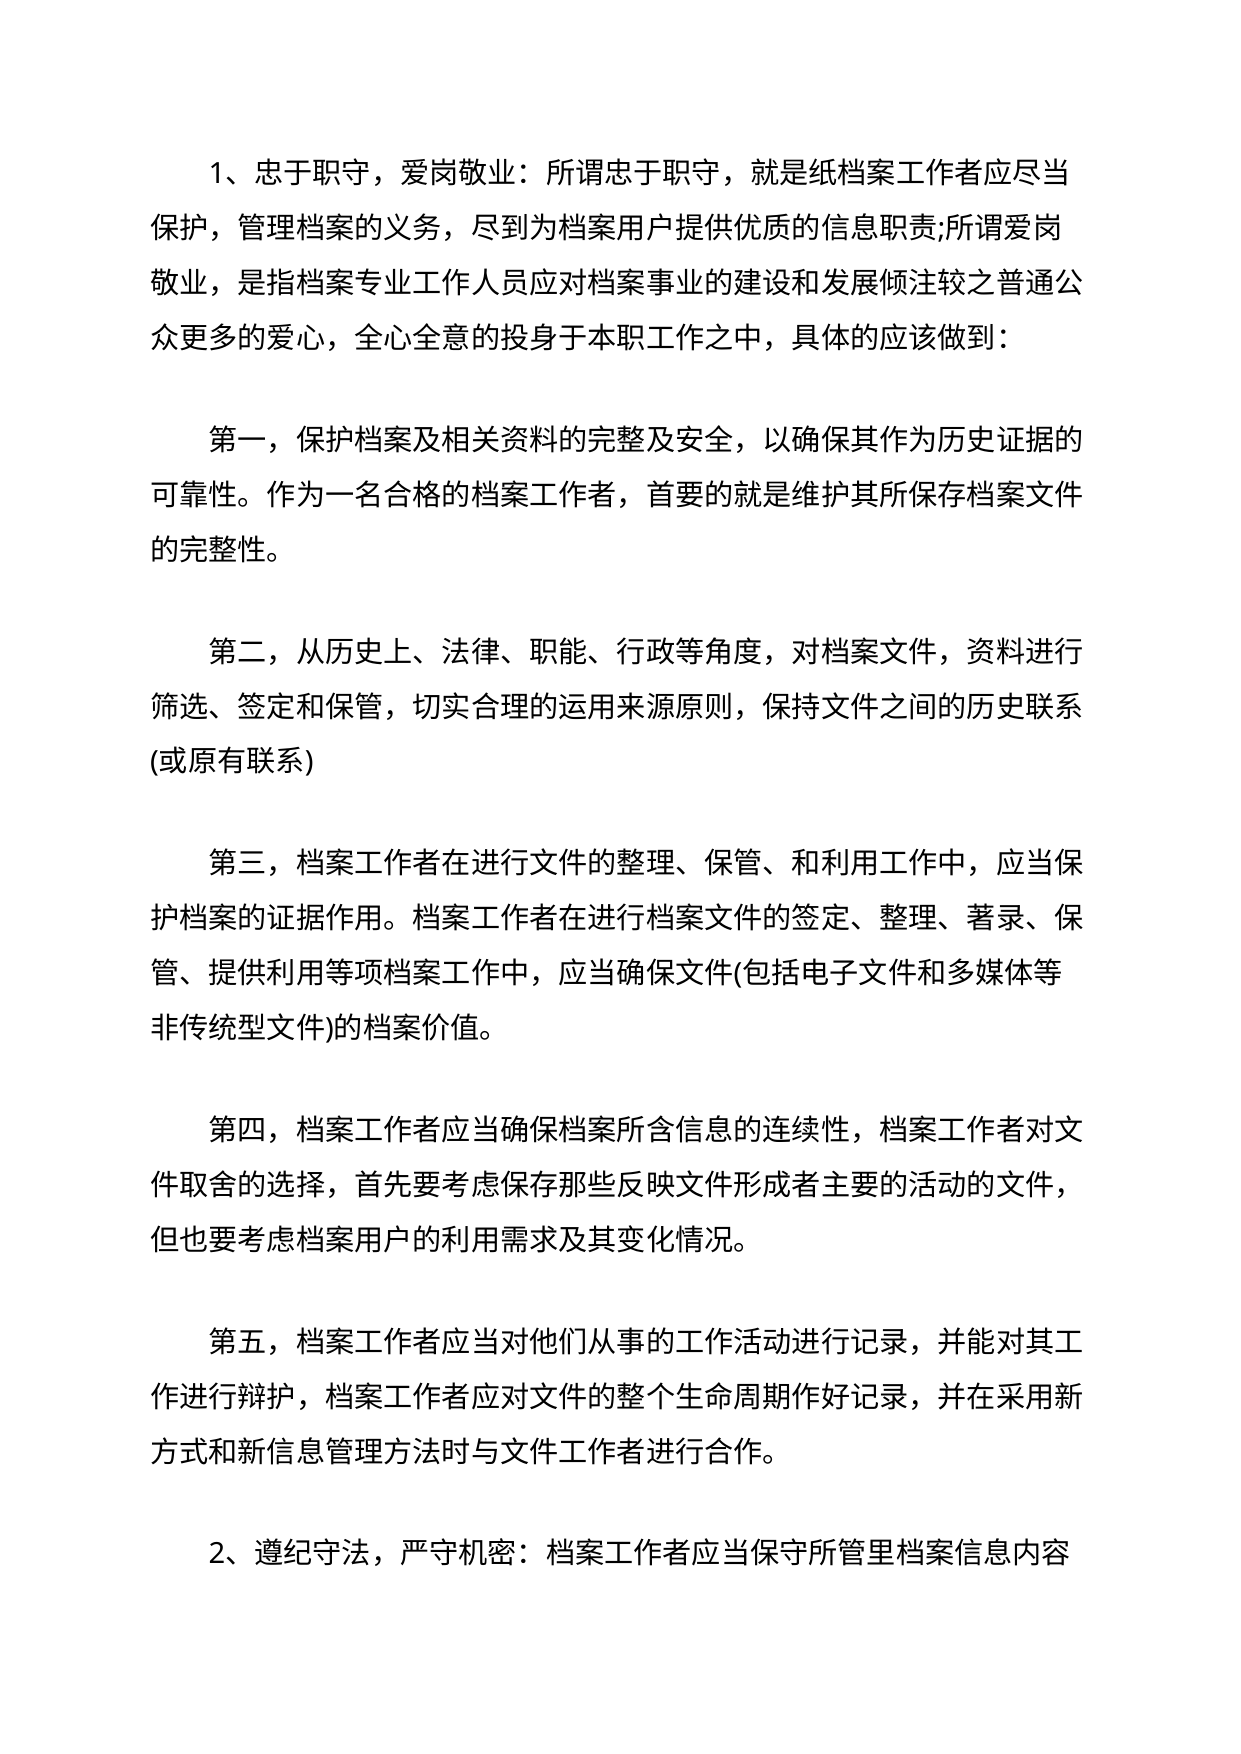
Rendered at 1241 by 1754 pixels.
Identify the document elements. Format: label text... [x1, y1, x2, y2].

text 第一，保护档案及相关资料的完整及安全，以确保其作为历史证据的可靠性。作为一名合格的档案工作者，首要的就是维护其所保存档案文件的完整性。 [150, 417, 1090, 569]
text 第四，档案工作者应当确保档案所含信息的连续性，档案工作者对文件取舍的选择，首先要考虑保存那些反映文件形成者主要的活动的文件，但也要考虑档案用户的利用需求及其变化情况。 [150, 1107, 1090, 1259]
text 第五，档案工作者应当对他们从事的工作活动进行记录，并能对其工作进行辩护，档案工作者应对文件的整个生命周期作好记录，并在采用新方式和新信息管理方法时与文件工作者进行合作。 [150, 1318, 1090, 1470]
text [150, 1530, 1090, 1572]
text 第三，档案工作者在进行文件的整理、保管、和利用工作中，应当保护档案的证据作用。档案工作者在进行档案文件的签定、整理、著录、保管、提供利用等项档案工作中，应当确保文件(包括电子文件和多媒体等非传统型文件)的档案价值。 [150, 840, 1090, 1047]
text 第二，从历史上、法律、职能、行政等角度，对档案文件，资料进行筛选、签定和保管，切实合理的运用来源原则，保持文件之间的历史联系(或原有联系) [150, 628, 1090, 780]
text 1、忠于职守，爱岗敬业：所谓忠于职守，就是纸档案工作者应尽当保护，管理档案的义务，尽到为档案用户提供优质的信息职责;所谓爱岗敬业，是指档案专业工作人员应对档案事业的建设和发展倾注较之普通公众更多的爱心，全心全意的投身于本职工作之中，具体的应该做到： [150, 150, 1090, 357]
